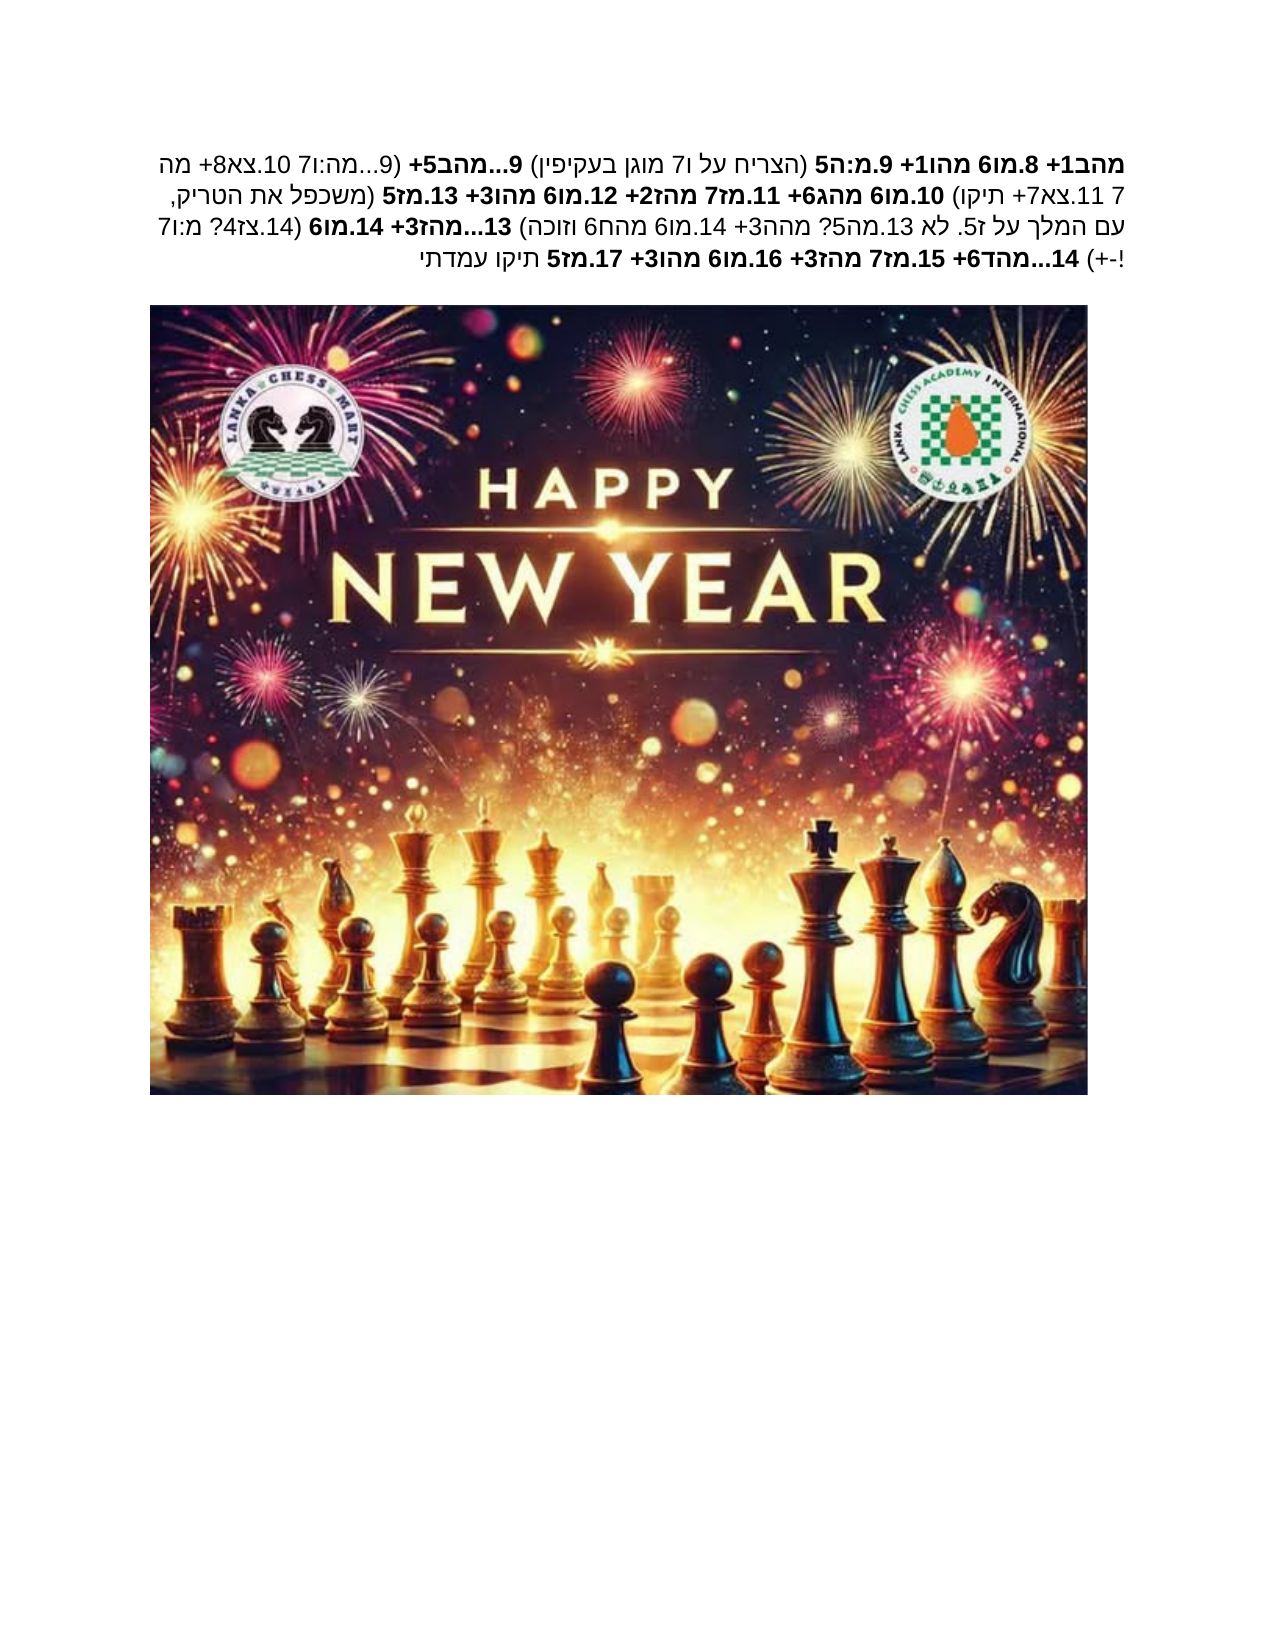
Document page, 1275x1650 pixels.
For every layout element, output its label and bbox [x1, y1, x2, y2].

text [150, 150, 1125, 274]
picture [150, 305, 1088, 1095]
